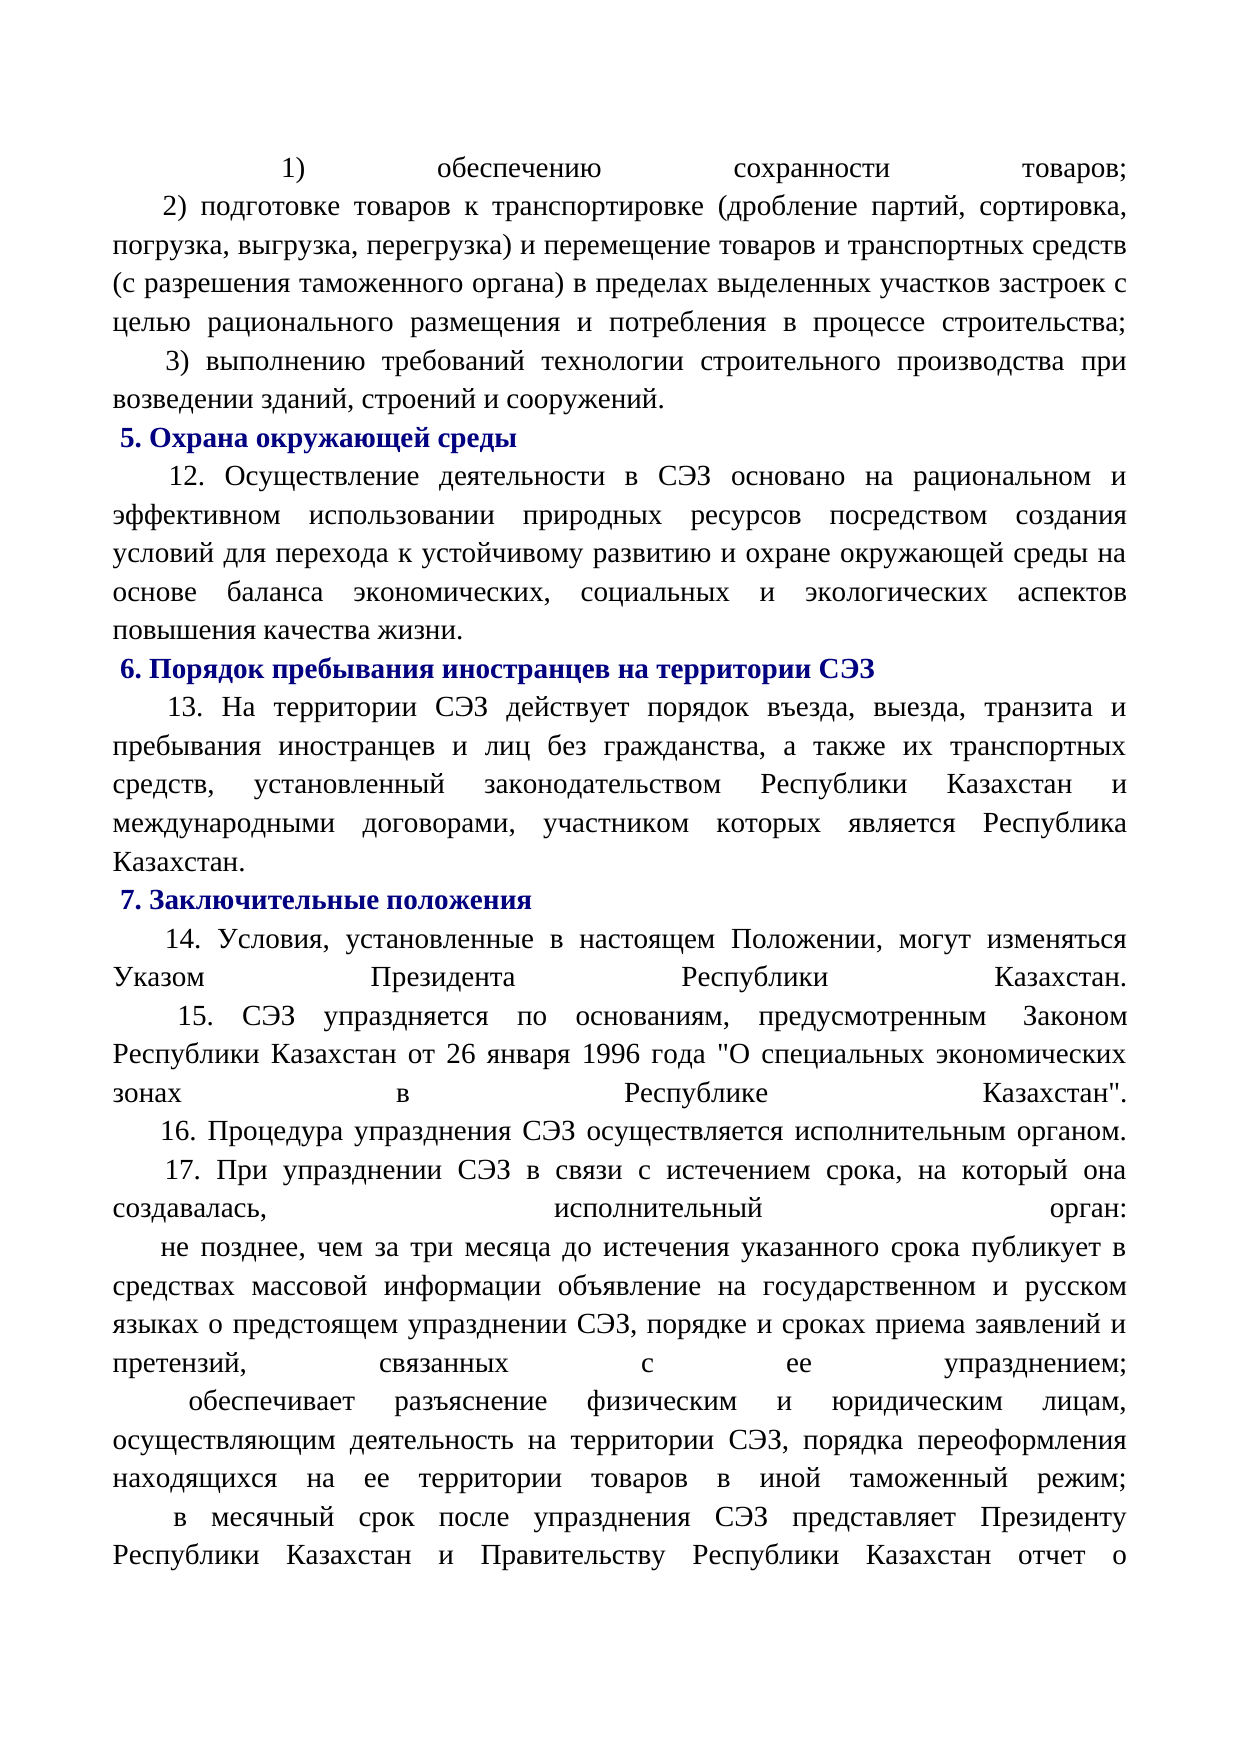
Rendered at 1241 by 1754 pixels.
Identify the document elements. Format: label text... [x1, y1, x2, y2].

text 6. Порядок пребывания иностранцев на территории СЭЗ [112, 651, 1128, 684]
text 12. Осуществление деятельности в СЭЗ основано на рациональном и эффективном использовании природных ресурсов посредством создания условий для перехода к устойчивому развитию и охране окружающей среды на основе баланса экономических, социальных и экологических аспектов повышения качества жизни. [112, 458, 1128, 646]
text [112, 921, 1128, 1571]
text 7. Заключительные положения [112, 882, 1128, 916]
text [112, 150, 1128, 415]
text 5. Охрана окружающей среды [112, 420, 1128, 453]
text 13. На территории СЭЗ действует порядок въезда, выезда, транзита и пребывания иностранцев и лиц без гражданства, а также их транспортных средств, установленный законодательством Республики Казахстан и международными договорами, участником которых является Республика Казахстан. [112, 689, 1128, 877]
